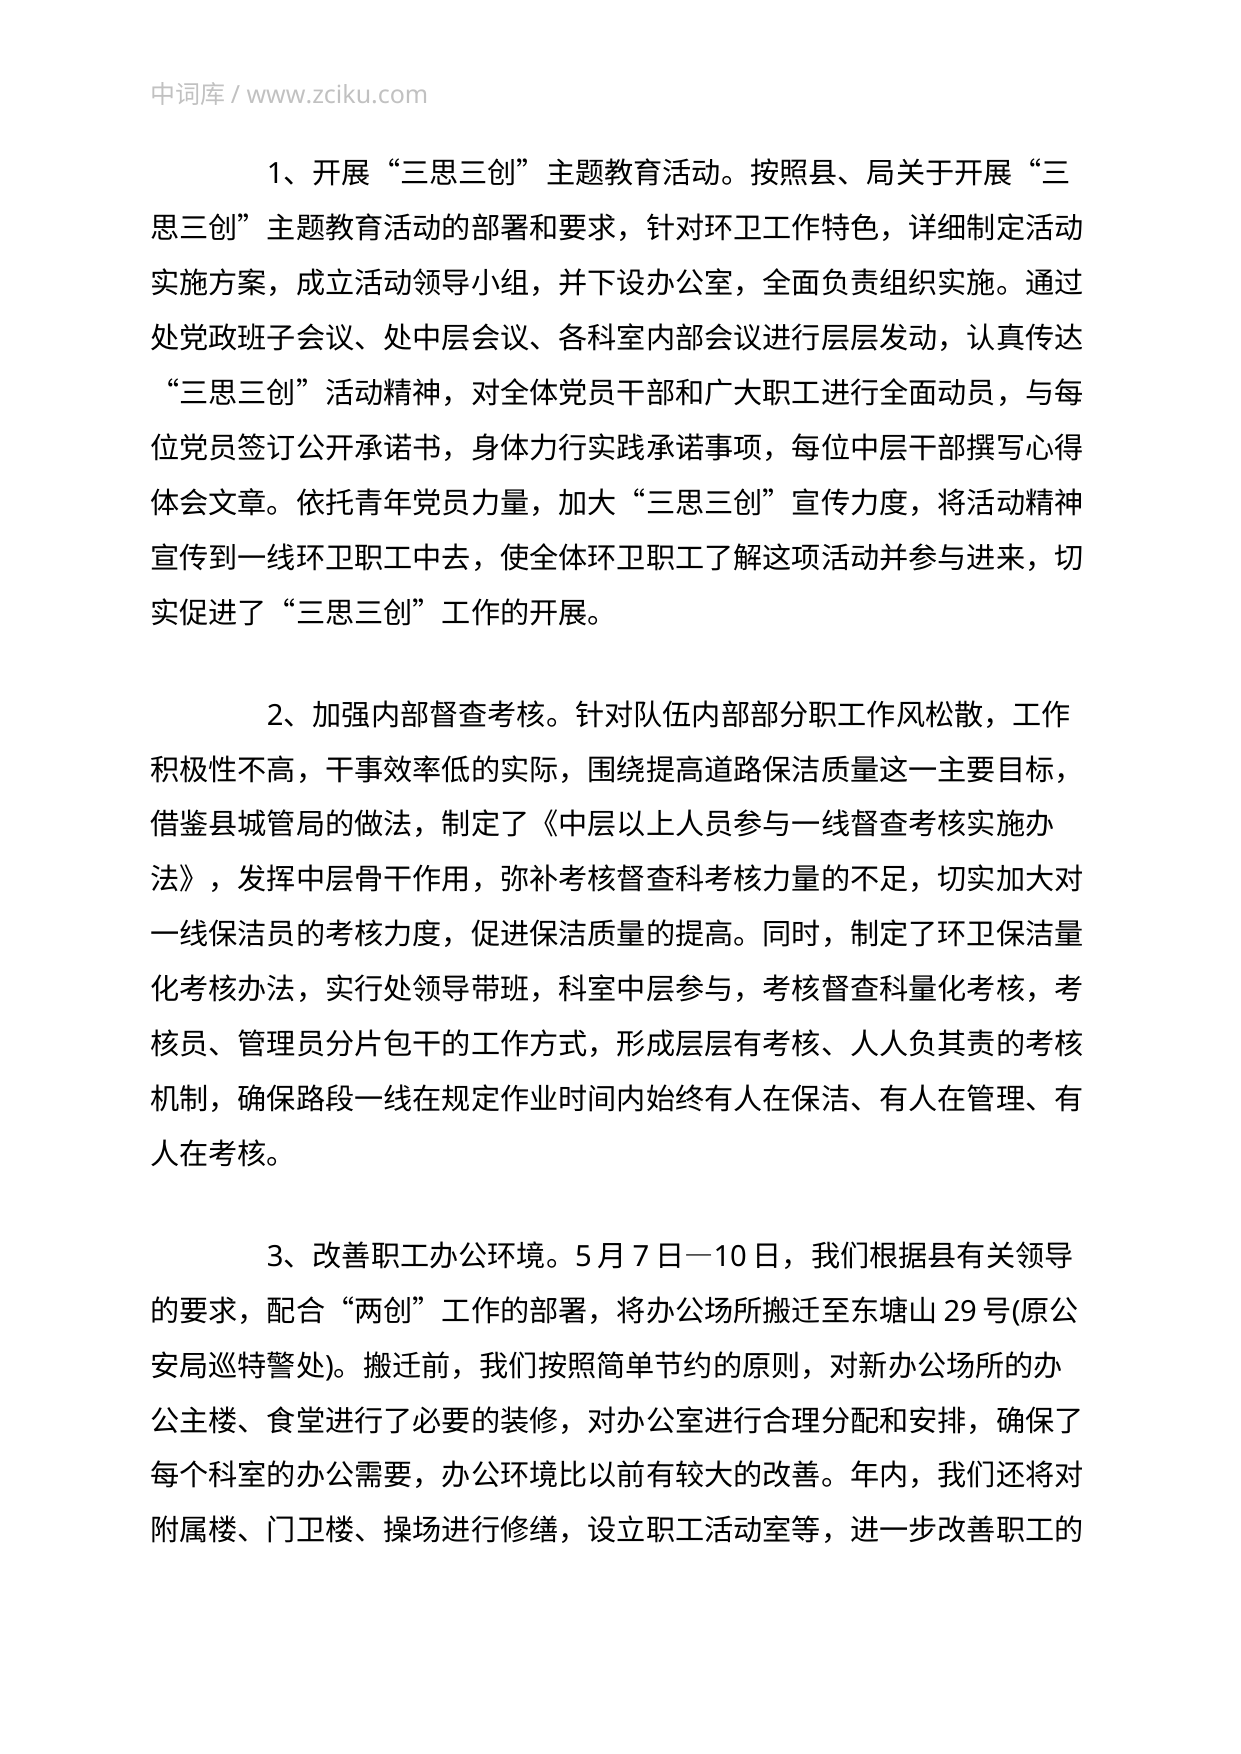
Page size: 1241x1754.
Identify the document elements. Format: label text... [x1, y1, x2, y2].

text 1、开展“三思三创”主题教育活动。按照县、局关于开展“三思三创”主题教育活动的部署和要求，针对环卫工作特色，详细制定活动实施方案，成立活动领导小组，并下设办公室，全面负责组织实施。通过处党政班子会议、处中层会议、各科室内部会议进行层层发动，认真传达“三思三创”活动精神，对全体党员干部和广大职工进行全面动员，与每位党员签订公开承诺书，身体力行实践承诺事项，每位中层干部撰写心得体会文章。依托青年党员力量，加大“三思三创”宣传力度，将活动精神宣传到一线环卫职工中去，使全体环卫职工了解这项活动并参与进来，切实促进了“三思三创”工作的开展。 [150, 150, 1090, 632]
text 2、加强内部督查考核。针对队伍内部部分职工作风松散，工作积极性不高，干事效率低的实际，围绕提高道路保洁质量这一主要目标，借鉴县城管局的做法，制定了《中层以上人员参与一线督查考核实施办法》，发挥中层骨干作用，弥补考核督查科考核力量的不足，切实加大对一线保洁员的考核力度，促进保洁质量的提高。同时，制定了环卫保洁量化考核办法，实行处领导带班，科室中层参与，考核督查科量化考核，考核员、管理员分片包干的工作方式，形成层层有考核、人人负其责的考核机制，确保路段一线在规定作业时间内始终有人在保洁、有人在管理、有人在考核。 [150, 691, 1090, 1173]
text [150, 1232, 1090, 1549]
